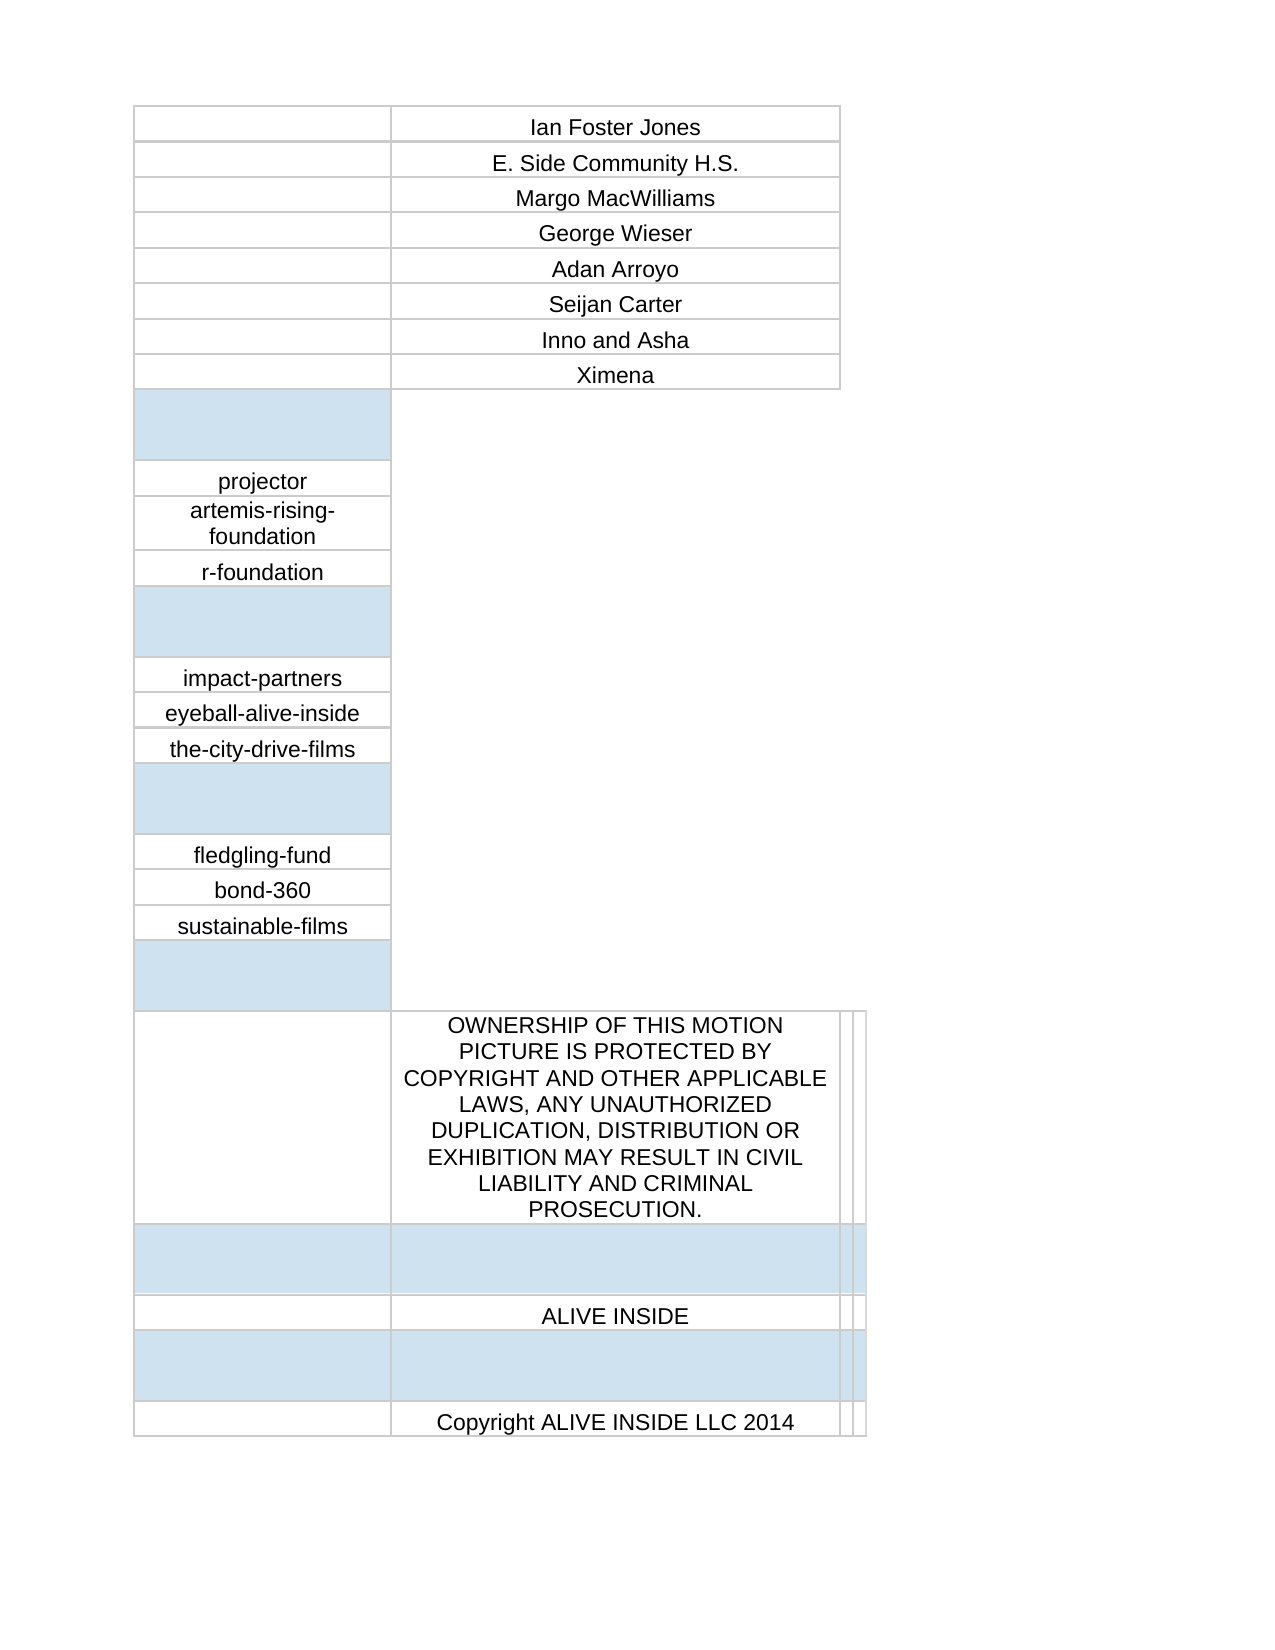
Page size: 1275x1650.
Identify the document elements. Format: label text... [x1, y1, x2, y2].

table_cell [135, 178, 390, 211]
table_cell [135, 764, 390, 833]
table_cell Copyright ALIVE INSIDE LLC 2014 [392, 1402, 839, 1435]
table_cell [135, 1402, 390, 1435]
table_cell fledgling-fund [135, 835, 390, 868]
table_cell r-foundation [135, 551, 390, 585]
table_cell [135, 320, 390, 353]
table_cell [841, 1296, 852, 1329]
table_cell [854, 1296, 865, 1329]
table_cell [135, 249, 390, 282]
table_cell Seijan Carter [392, 284, 839, 317]
table_cell Ximena [392, 355, 839, 388]
table_cell Inno and Asha [392, 320, 839, 353]
table_cell Adan Arroyo [392, 249, 839, 282]
table_cell [854, 1331, 865, 1400]
table_cell [841, 1225, 852, 1293]
table_cell George Wieser [392, 213, 839, 247]
table_cell [135, 1296, 390, 1329]
table_cell [135, 107, 390, 140]
table_cell Ian Foster Jones [392, 107, 839, 140]
table_cell OWNERSHIP OF THIS MOTION PICTURE IS PROTECTED BY COPYRIGHT AND OTHER APPLICABLE LAWS, ANY UNAUTHORIZED DUPLICATION, DISTRIBUTION OR EXHIBITION MAY RESULT IN CIVIL LIABILITY AND CRIMINAL PROSECUTION. [392, 1012, 839, 1223]
table_cell eyeball-alive-inside [135, 693, 390, 726]
table_cell artemis-rising-foundation [135, 497, 390, 549]
table_cell [841, 1402, 852, 1435]
table_cell [135, 941, 390, 1010]
table_cell [135, 587, 390, 656]
table_cell [135, 355, 390, 388]
table_cell [841, 1331, 852, 1400]
table_cell Margo MacWilliams [392, 178, 839, 211]
table_cell [135, 1012, 390, 1223]
table_cell [392, 1225, 839, 1293]
table_cell E. Side Community H.S. [392, 143, 839, 176]
table_cell projector [135, 461, 390, 494]
table_cell the-city-drive-films [135, 729, 390, 762]
table_cell [854, 1012, 865, 1223]
table_cell [135, 143, 390, 176]
table_cell impact-partners [135, 658, 390, 691]
table_cell [135, 284, 390, 317]
table_cell sustainable-films [135, 906, 390, 939]
table_cell [135, 1225, 390, 1293]
table_cell [135, 213, 390, 247]
table_cell bond-360 [135, 870, 390, 903]
table_cell [135, 390, 390, 459]
table_cell [854, 1225, 865, 1293]
table_cell [135, 1331, 390, 1400]
table_cell [392, 1331, 839, 1400]
table_cell ALIVE INSIDE [392, 1296, 839, 1329]
table_cell [841, 1012, 852, 1223]
table_cell [854, 1402, 865, 1435]
